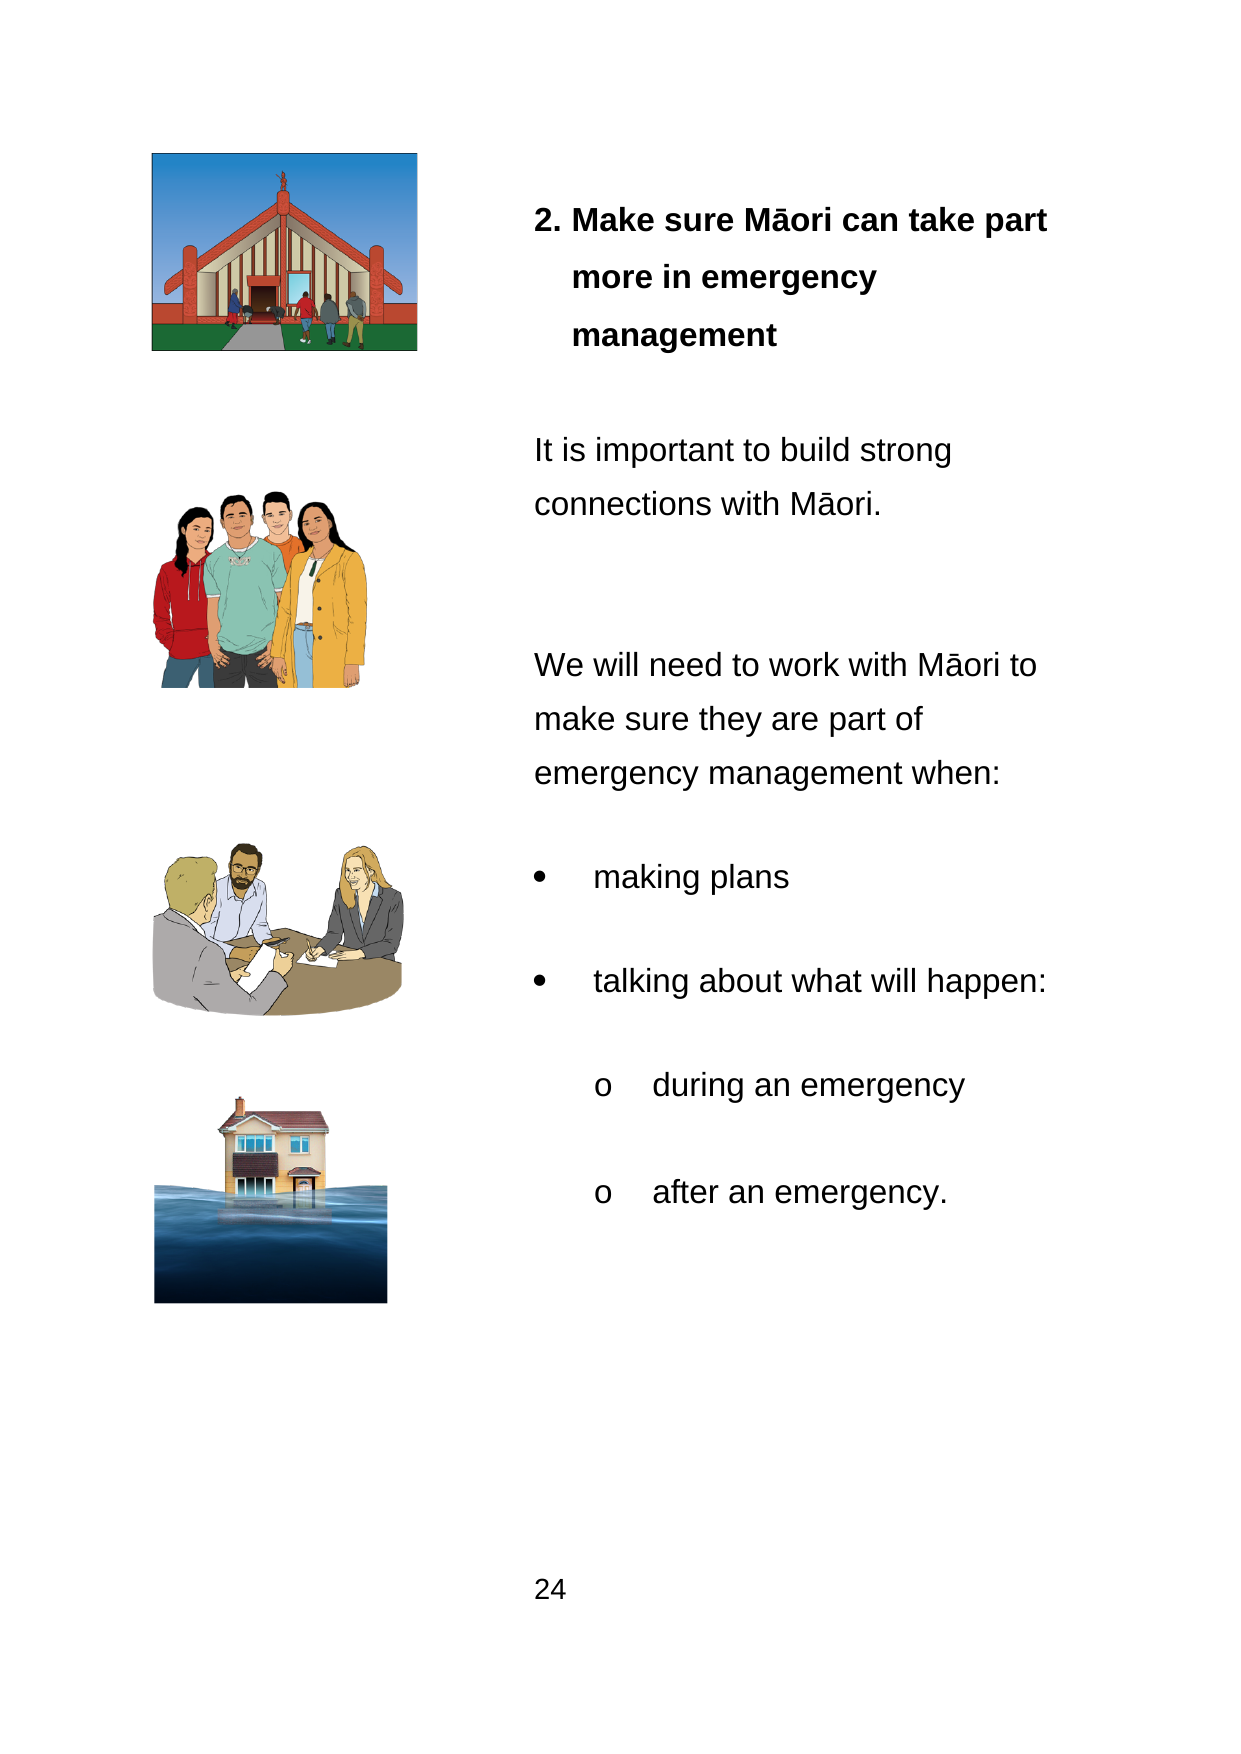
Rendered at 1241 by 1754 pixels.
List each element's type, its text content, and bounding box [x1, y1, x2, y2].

picture [145, 835, 412, 1029]
picture [152, 1081, 389, 1318]
list talking about what will happen: [534, 961, 1090, 999]
picture [151, 153, 418, 351]
list Make sure Māori can take part more in emergency management [534, 200, 1090, 354]
list during an emergency [593, 1064, 1090, 1106]
text We will need to work with Māori to make sure they are part of emergency management when: [534, 645, 1090, 791]
list after an emergency. [593, 1173, 1090, 1214]
text It is important to build strong connections with Māori. [534, 430, 1090, 523]
list making plans [534, 857, 1090, 895]
picture [151, 470, 369, 688]
